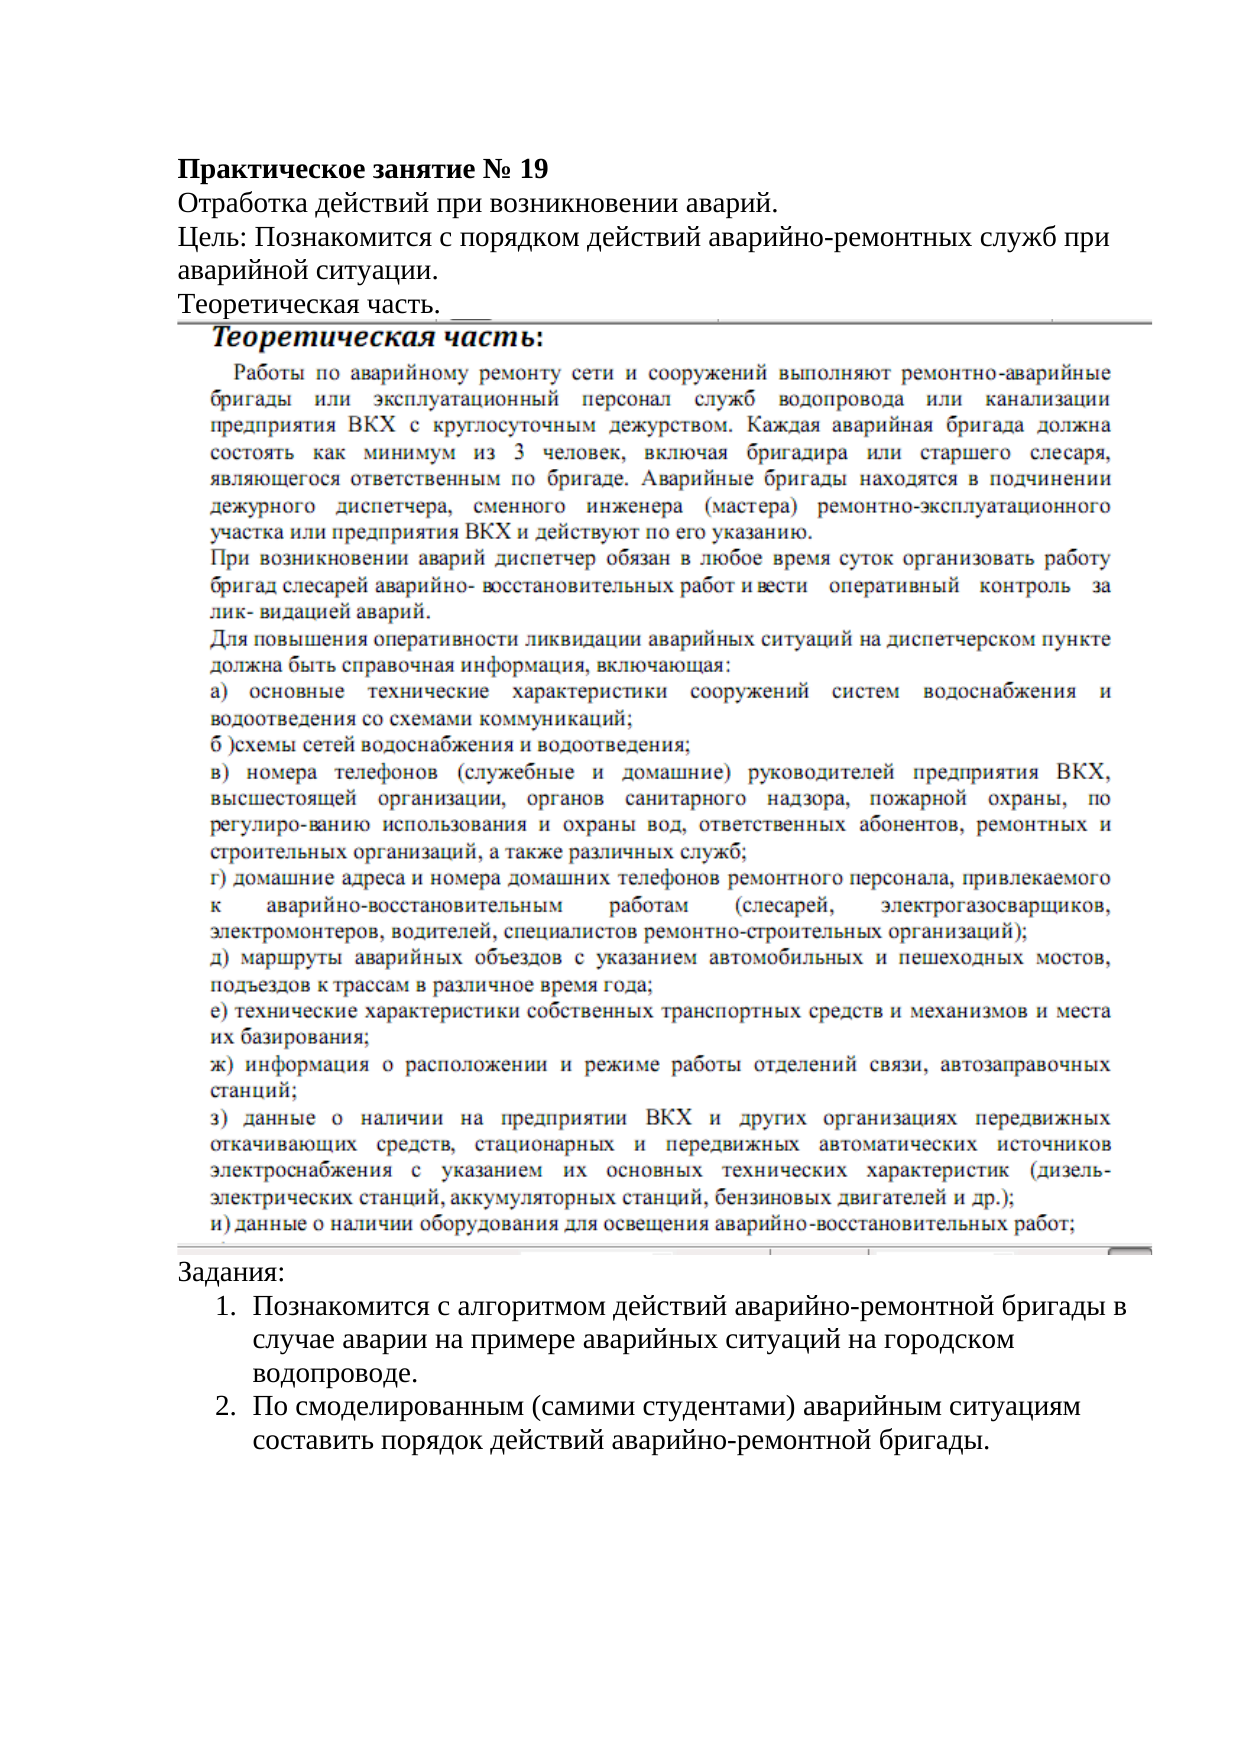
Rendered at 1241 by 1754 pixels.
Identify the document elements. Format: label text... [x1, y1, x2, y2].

list По смоделированным (самими студентами) аварийным ситуациям составить порядок действий аварийно-ремонтной бригады. [215, 1388, 1152, 1456]
picture [177, 319, 1153, 1255]
list Познакомится с алгоритмом действий аварийно-ремонтной бригады в случае аварии на примере аварийных ситуаций на городском водопроводе. [215, 1288, 1152, 1388]
text Задания: [177, 1255, 1152, 1288]
text Теоретическая часть. [177, 286, 1152, 319]
text Отработка действий при возникновении аварий. [177, 185, 1152, 219]
text Практическое занятие № 19 [177, 152, 1152, 185]
text Цель: Познакомится с порядком действий аварийно-ремонтных служб при аварийной ситуации. [177, 219, 1152, 286]
